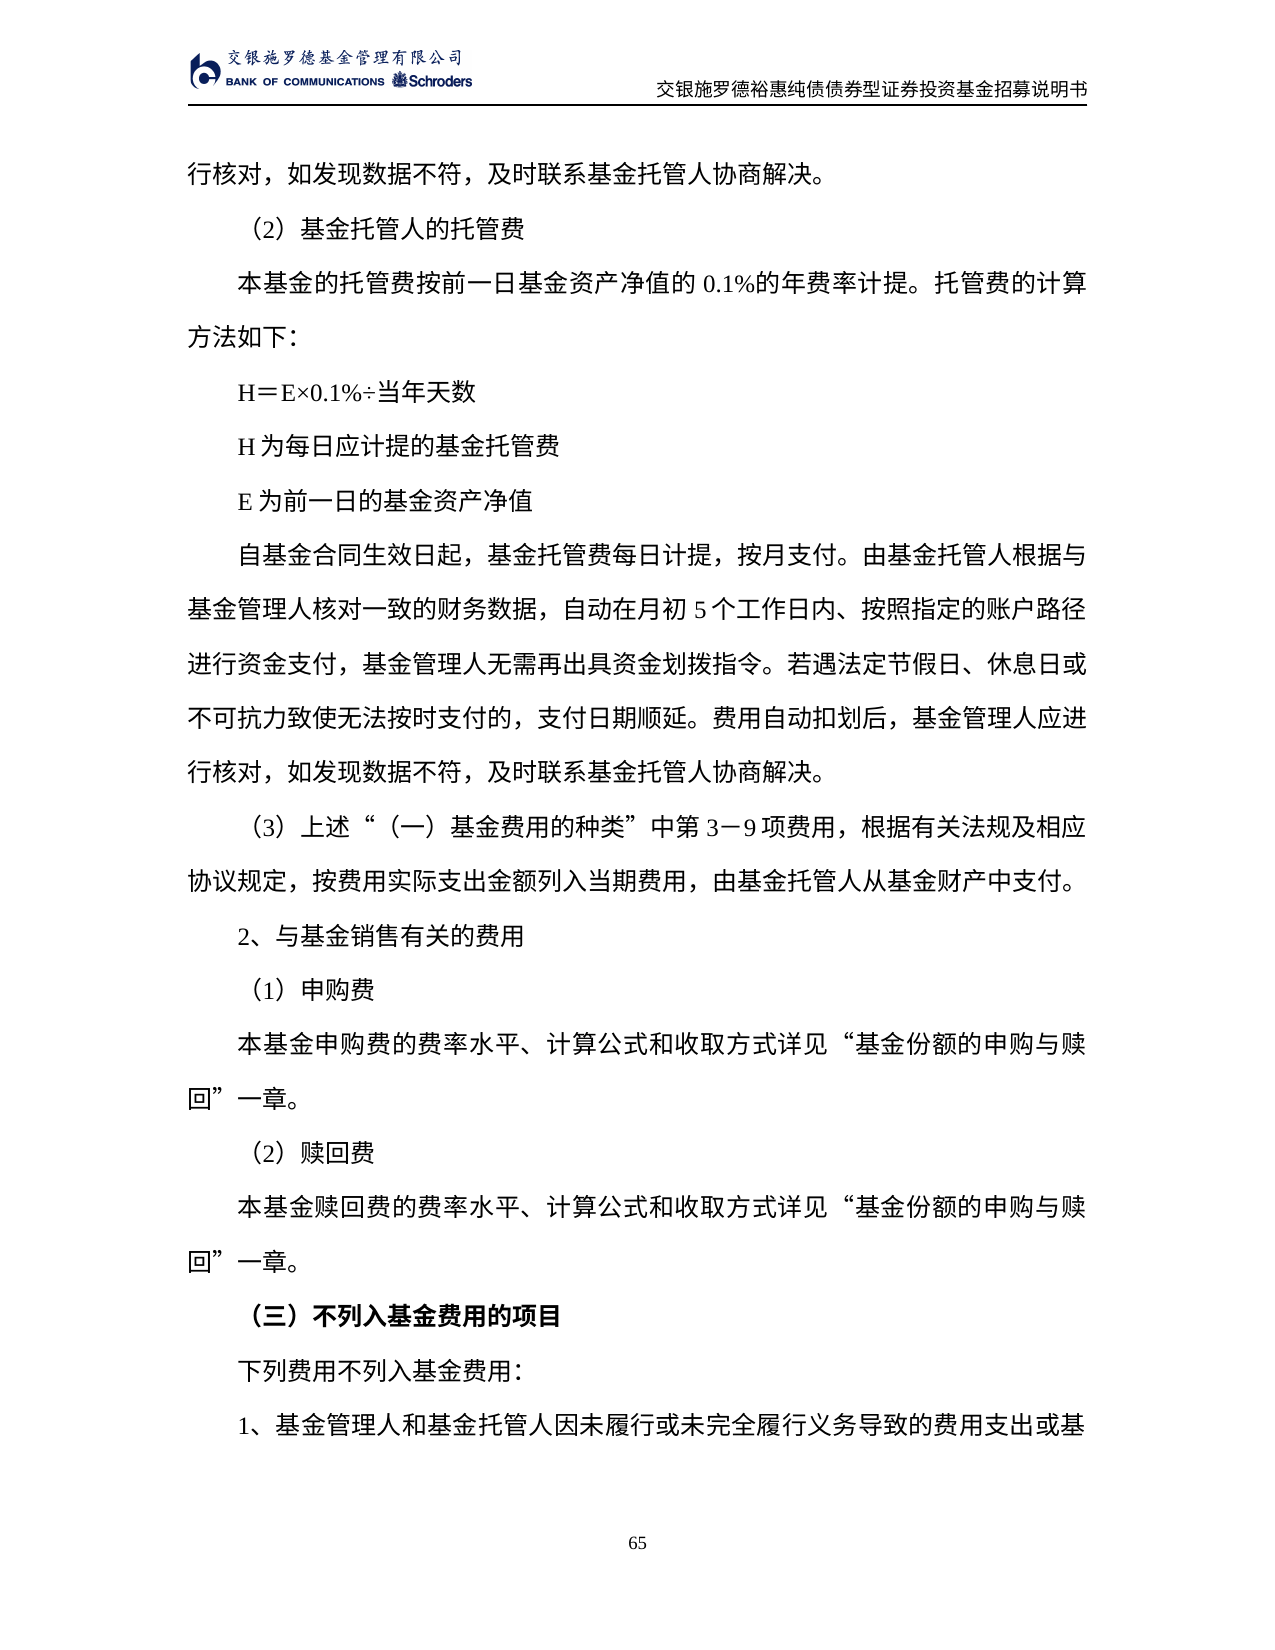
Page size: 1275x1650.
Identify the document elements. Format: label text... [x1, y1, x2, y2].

text H为每日应计提的基金托管费 [187, 427, 1087, 463]
text （三）不列入基金费用的项目 [187, 1297, 1087, 1333]
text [187, 1405, 1087, 1442]
text 2、与基金销售有关的费用 [187, 916, 1087, 952]
text 本基金的托管费按前一日基金资产净值的0.1%的年费率计提。托管费的计算方法如下： [187, 263, 1087, 354]
text H＝E×0.1%÷当年天数 [187, 372, 1087, 408]
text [187, 155, 1087, 191]
text 本基金申购费的费率水平、计算公式和收取方式详见“基金份额的申购与赎回”一章。 [187, 1025, 1087, 1115]
text 下列费用不列入基金费用： [187, 1351, 1087, 1387]
text 本基金赎回费的费率水平、计算公式和收取方式详见“基金份额的申购与赎回”一章。 [187, 1188, 1087, 1278]
picture [190, 50, 472, 89]
text （2）基金托管人的托管费 [187, 209, 1087, 245]
text （3）上述“（一）基金费用的种类”中第3－9项费用，根据有关法规及相应协议规定，按费用实际支出金额列入当期费用，由基金托管人从基金财产中支付。 [187, 807, 1087, 898]
text （1）申购费 [187, 970, 1087, 1007]
text （2）赎回费 [187, 1133, 1087, 1170]
text 自基金合同生效日起，基金托管费每日计提，按月支付。由基金托管人根据与基金管理人核对一致的财务数据，自动在月初5个工作日内、按照指定的账户路径进行资金支付，基金管理人无需再出具资金划拨指令。若遇法定节假日、休息日或不可抗力致使无法按时支付的，支付日期顺延。费用自动扣划后，基金管理人应进行核对，如发现数据不符，及时联系基金托管人协商解决。 [187, 535, 1087, 789]
text E为前一日的基金资产净值 [187, 481, 1087, 517]
